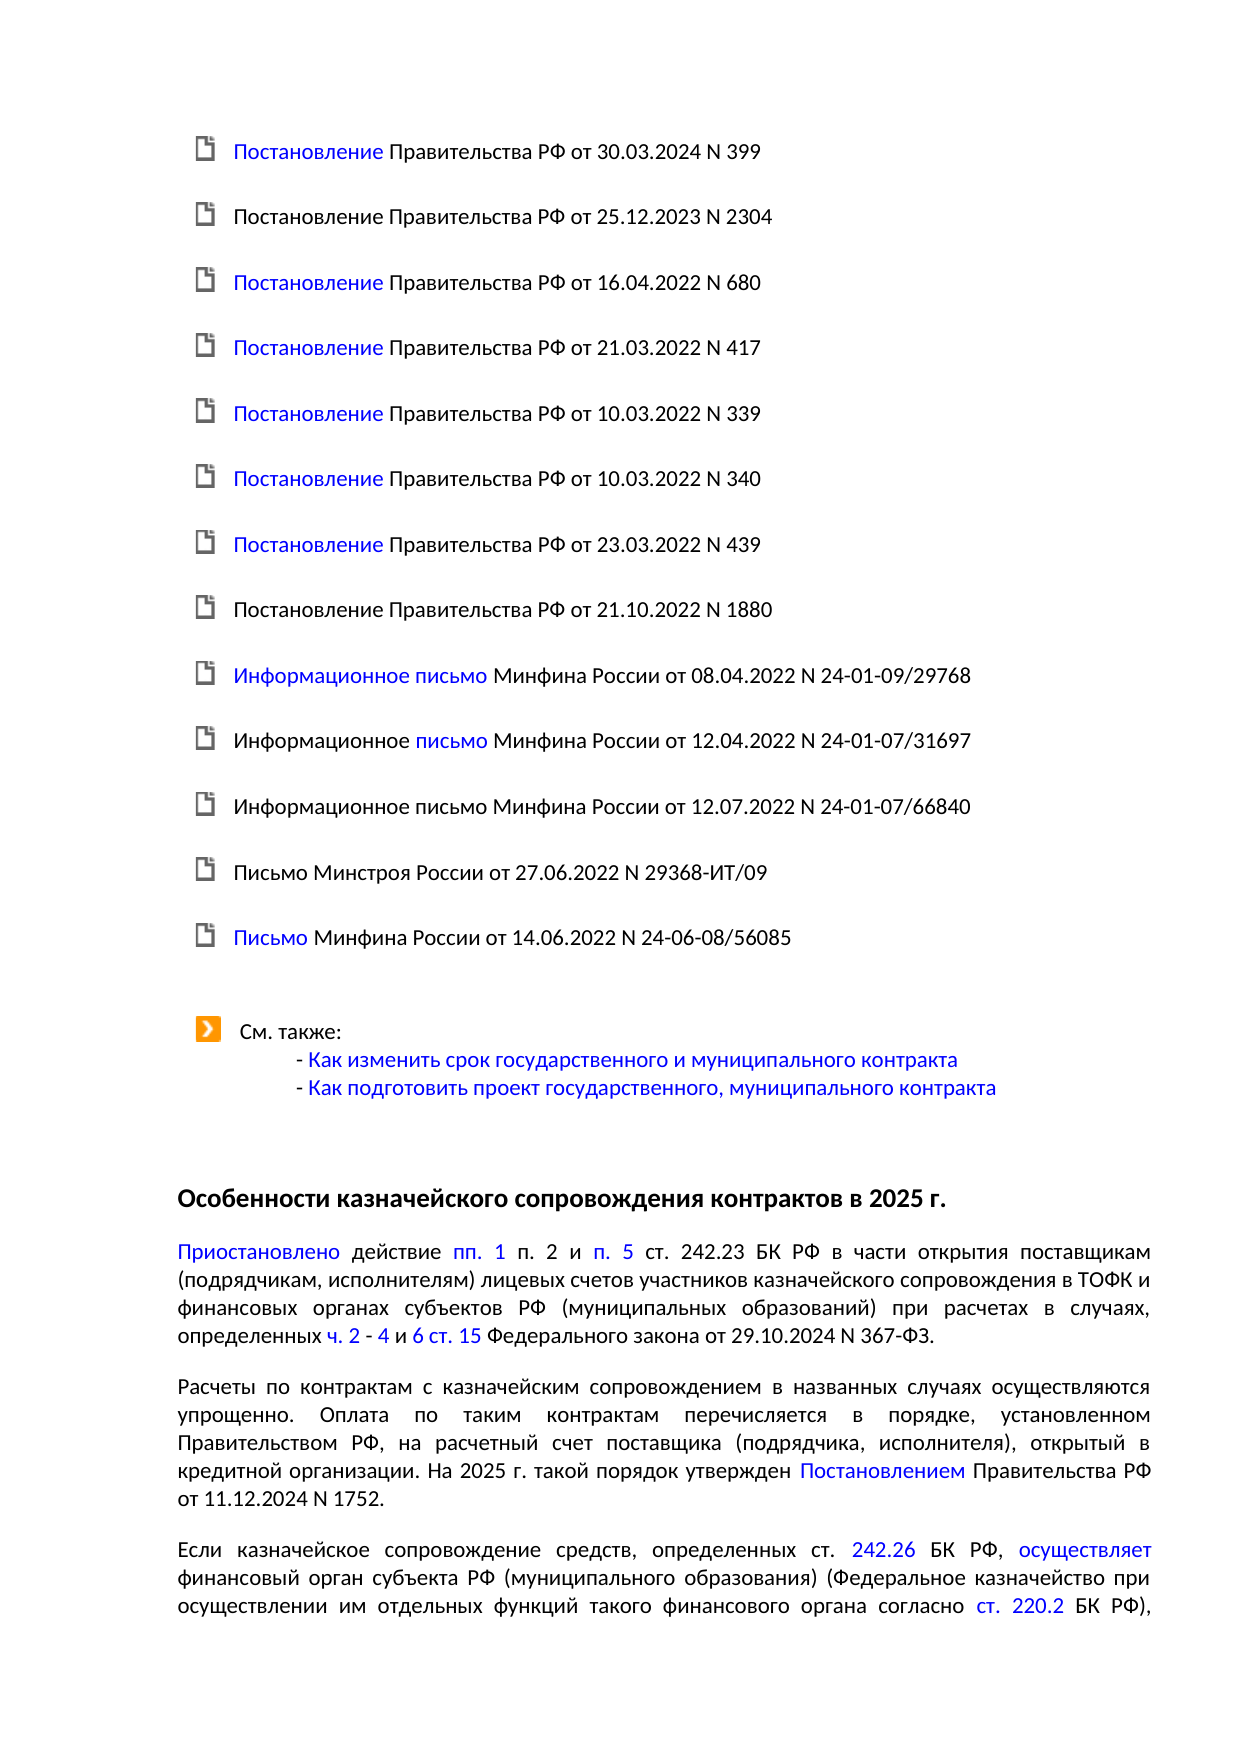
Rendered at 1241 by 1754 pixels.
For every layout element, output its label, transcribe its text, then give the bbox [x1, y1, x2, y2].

picture [195, 464, 215, 488]
picture [195, 267, 215, 292]
picture [195, 726, 215, 750]
text Приостановлено действие пп. 1 п. 2 и п. 5 ст. 242.23 БК РФ в части открытия поставщикам (подрядчикам, исполнителям) лицевых счетов участников казначейского сопровождения в ТОФК и финансовых органах субъектов РФ (муниципальных образований) при расчетах в случаях, определенных ч. 2 - 4 и 6 ст. 15 Федерального закона от 29.10.2024 N 367-ФЗ. [177, 1237, 1152, 1349]
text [177, 1535, 1152, 1619]
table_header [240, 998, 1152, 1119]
picture [195, 1016, 221, 1042]
picture [195, 857, 215, 881]
picture [195, 661, 215, 685]
picture [195, 792, 215, 816]
picture [195, 530, 215, 554]
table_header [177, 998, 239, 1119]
picture [195, 202, 215, 226]
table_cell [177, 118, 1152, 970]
picture [195, 333, 215, 357]
text Особенности казначейского сопровождения контрактов в 2025 г. [177, 1181, 1152, 1214]
text Расчеты по контрактам с казначейским сопровождением в названных случаях осуществляются упрощенно. Оплата по таким контрактам перечисляется в порядке, установленном Правительством РФ, на расчетный счет поставщика (подрядчика, исполнителя), открытый в кредитной организации. На 2025 г. такой порядок утвержден Постановлением Правительства РФ от 11.12.2024 N 1752. [177, 1372, 1152, 1512]
picture [195, 398, 215, 423]
picture [195, 595, 215, 619]
picture [195, 136, 215, 161]
picture [195, 923, 215, 947]
